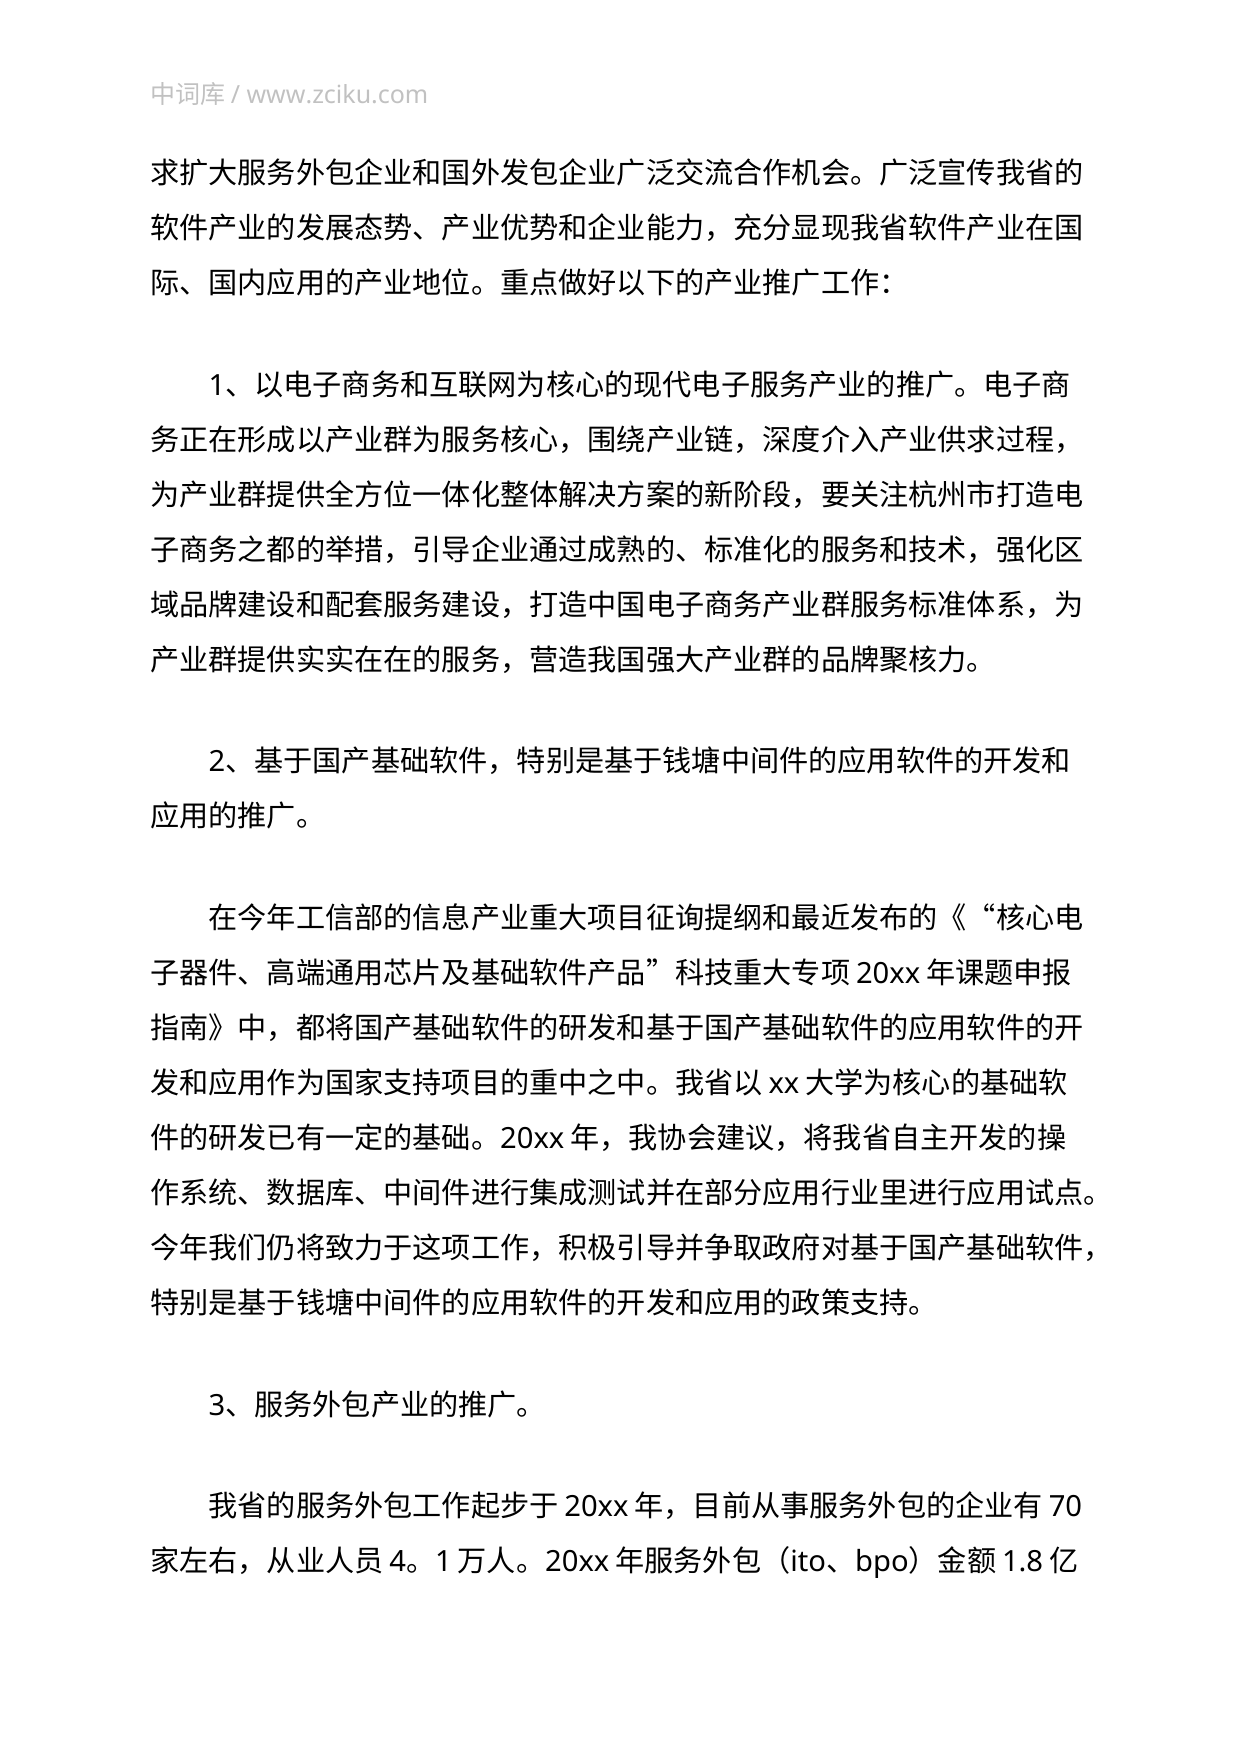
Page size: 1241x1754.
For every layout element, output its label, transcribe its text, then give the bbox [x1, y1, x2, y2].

text 在今年工信部的信息产业重大项目征询提纲和最近发布的《“核心电子器件、高端通用芯片及基础软件产品”科技重大专项20xx年课题申报指南》中，都将国产基础软件的研发和基于国产基础软件的应用软件的开发和应用作为国家支持项目的重中之中。我省以xx大学为核心的基础软件的研发已有一定的基础。20xx年，我协会建议，将我省自主开发的操作系统、数据库、中间件进行集成测试并在部分应用行业里进行应用试点。今年我们仍将致力于这项工作，积极引导并争取政府对基于国产基础软件，特别是基于钱塘中间件的应用软件的开发和应用的政策支持。 [150, 895, 1090, 1322]
text 1、以电子商务和互联网为核心的现代电子服务产业的推广。电子商务正在形成以产业群为服务核心，围绕产业链，深度介入产业供求过程，为产业群提供全方位一体化整体解决方案的新阶段，要关注杭州市打造电子商务之都的举措，引导企业通过成熟的、标准化的服务和技术，强化区域品牌建设和配套服务建设，打造中国电子商务产业群服务标准体系，为产业群提供实实在在的服务，营造我国强大产业群的品牌聚核力。 [150, 362, 1090, 678]
text 3、服务外包产业的推广。 [150, 1381, 1090, 1423]
text 2、基于国产基础软件，特别是基于钱塘中间件的应用软件的开发和应用的推广。 [150, 738, 1090, 835]
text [150, 1483, 1090, 1580]
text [150, 150, 1090, 302]
